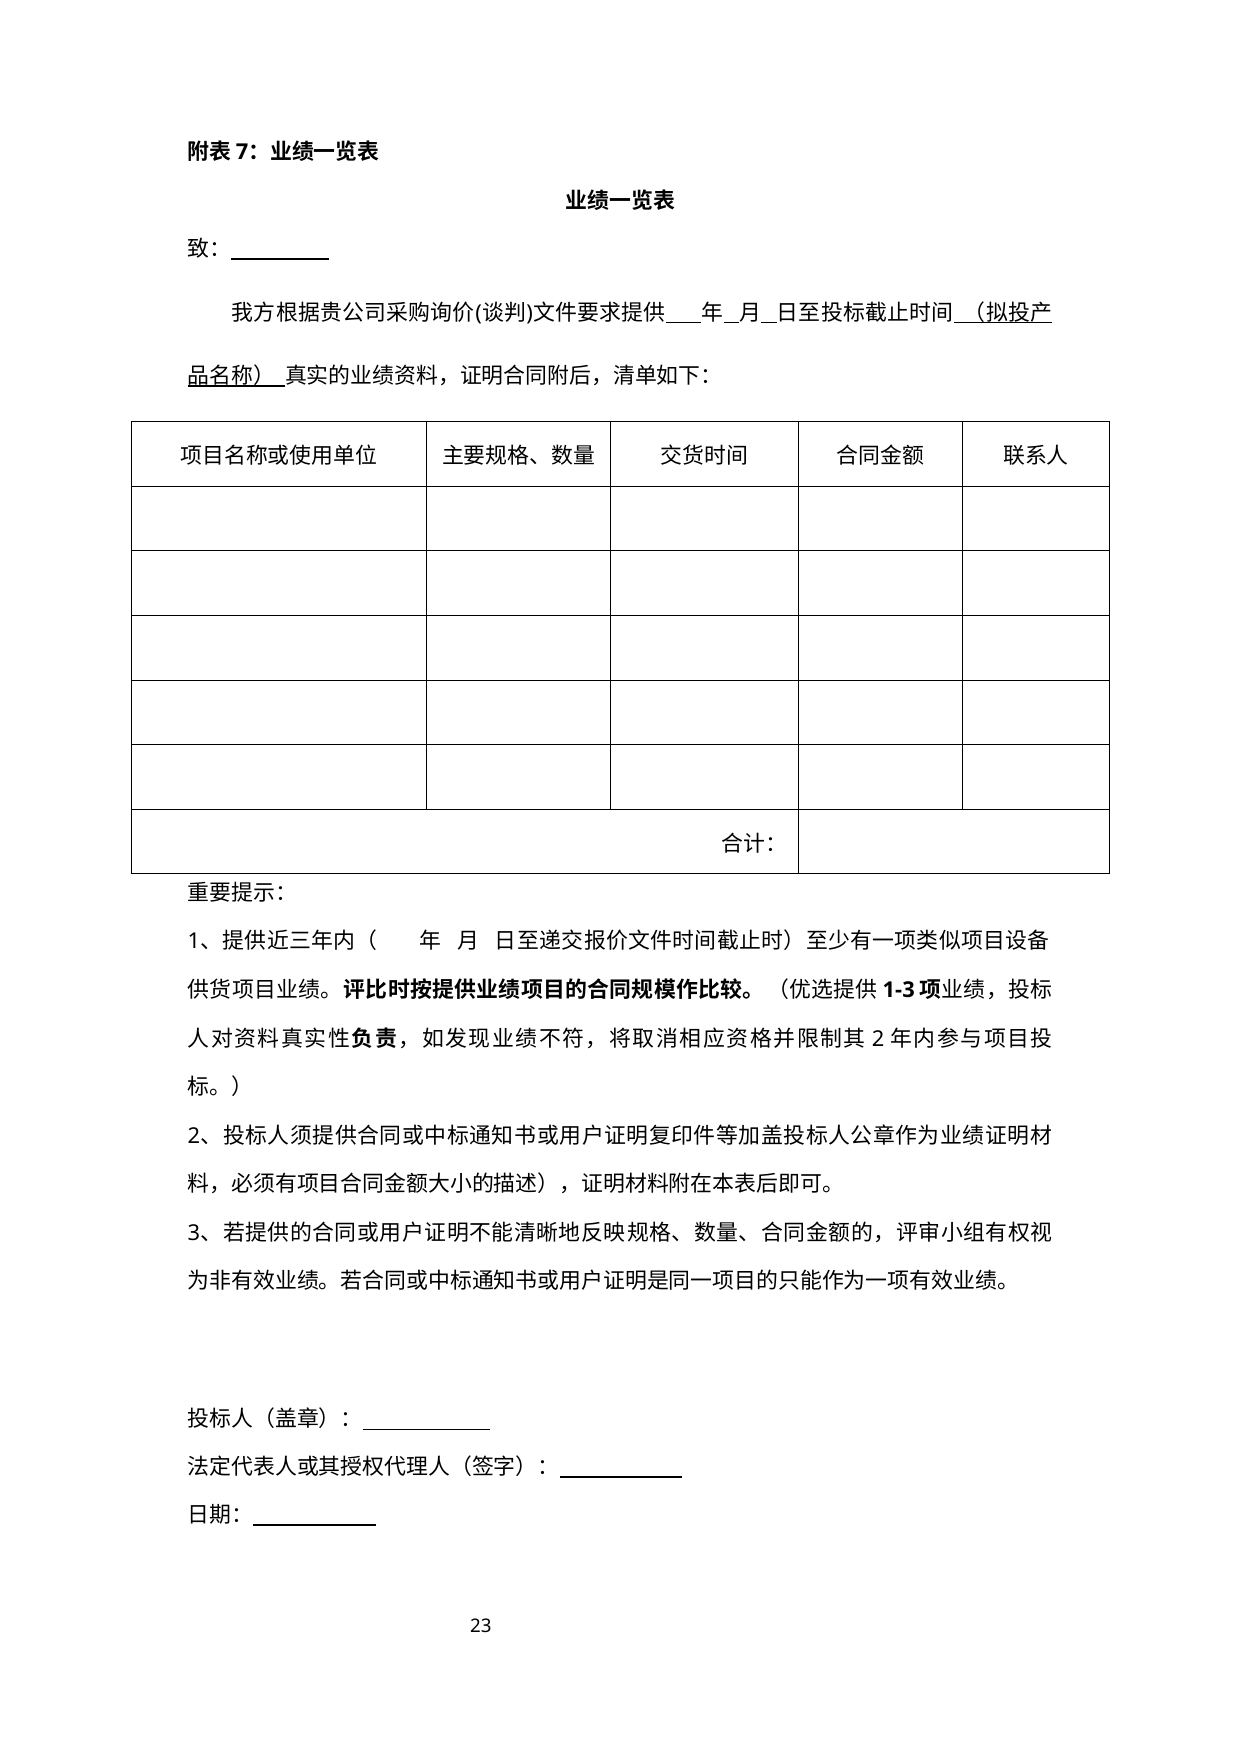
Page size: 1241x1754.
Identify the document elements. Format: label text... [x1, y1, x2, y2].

table_cell [427, 745, 610, 809]
table_cell [427, 616, 610, 679]
text 我方根据贵公司采购询价(谈判)文件要求提供 年 月 日至投标截止时间 （拟投产品名称） 真实的业绩资料，证明合同附后，清单如下： [187, 294, 1053, 389]
table_header 联系人 [963, 422, 1109, 486]
table_cell [132, 487, 426, 550]
table_cell [799, 551, 962, 615]
text 3、若提供的合同或用户证明不能清晰地反映规格、数量、合同金额的，评审小组有权视为非有效业绩。若合同或中标通知书或用户证明是同一项目的只能作为一项有效业绩。 [187, 1214, 1053, 1296]
text 2、投标人须提供合同或中标通知书或用户证明复印件等加盖投标人公章作为业绩证明材料，必须有项目合同金额大小的描述），证明材料附在本表后即可。 [187, 1117, 1053, 1198]
table_cell [132, 681, 426, 744]
table_cell [132, 616, 426, 679]
text 重要提示： [187, 874, 1053, 907]
table_cell [799, 810, 1109, 873]
table_cell [963, 487, 1109, 550]
table_cell [132, 745, 426, 809]
table_header 合同金额 [799, 422, 962, 486]
table_cell [611, 745, 798, 809]
table_cell [799, 745, 962, 809]
table_header 主要规格、数量 [427, 422, 610, 486]
text 投标人（盖章）： [187, 1401, 1053, 1433]
text 日期： [187, 1496, 1053, 1529]
table_cell [963, 616, 1109, 679]
table_cell [611, 681, 798, 744]
table_cell [427, 551, 610, 615]
subtitle 附表7：业绩一览表 [187, 134, 1053, 167]
table_cell [799, 487, 962, 550]
table_cell [799, 616, 962, 679]
table_cell [963, 745, 1109, 809]
table_cell 合计： [132, 810, 798, 873]
table_cell [611, 487, 798, 550]
table_cell [427, 681, 610, 744]
table_cell [963, 681, 1109, 744]
text 业绩一览表 [187, 183, 1053, 215]
table_cell [427, 487, 610, 550]
text 法定代表人或其授权代理人（签字）： [187, 1449, 1053, 1481]
table_cell [611, 616, 798, 679]
table_cell [799, 681, 962, 744]
table_cell [132, 551, 426, 615]
table_cell [611, 551, 798, 615]
text 1、提供近三年内（ 年 月 日至递交报价文件时间截止时）至少有一项类似项目设备供货项目业绩。评比时按提供业绩项目的合同规模作比较。（优选提供1-3项业绩，投标人对资料真实性负责，如发现业绩不符，将取消相应资格并限制其2年内参与项目投标。） [187, 923, 1053, 1101]
table_header 交货时间 [611, 422, 798, 486]
table_cell [963, 551, 1109, 615]
text 致： [187, 231, 1053, 263]
table_header 项目名称或使用单位 [132, 422, 426, 486]
